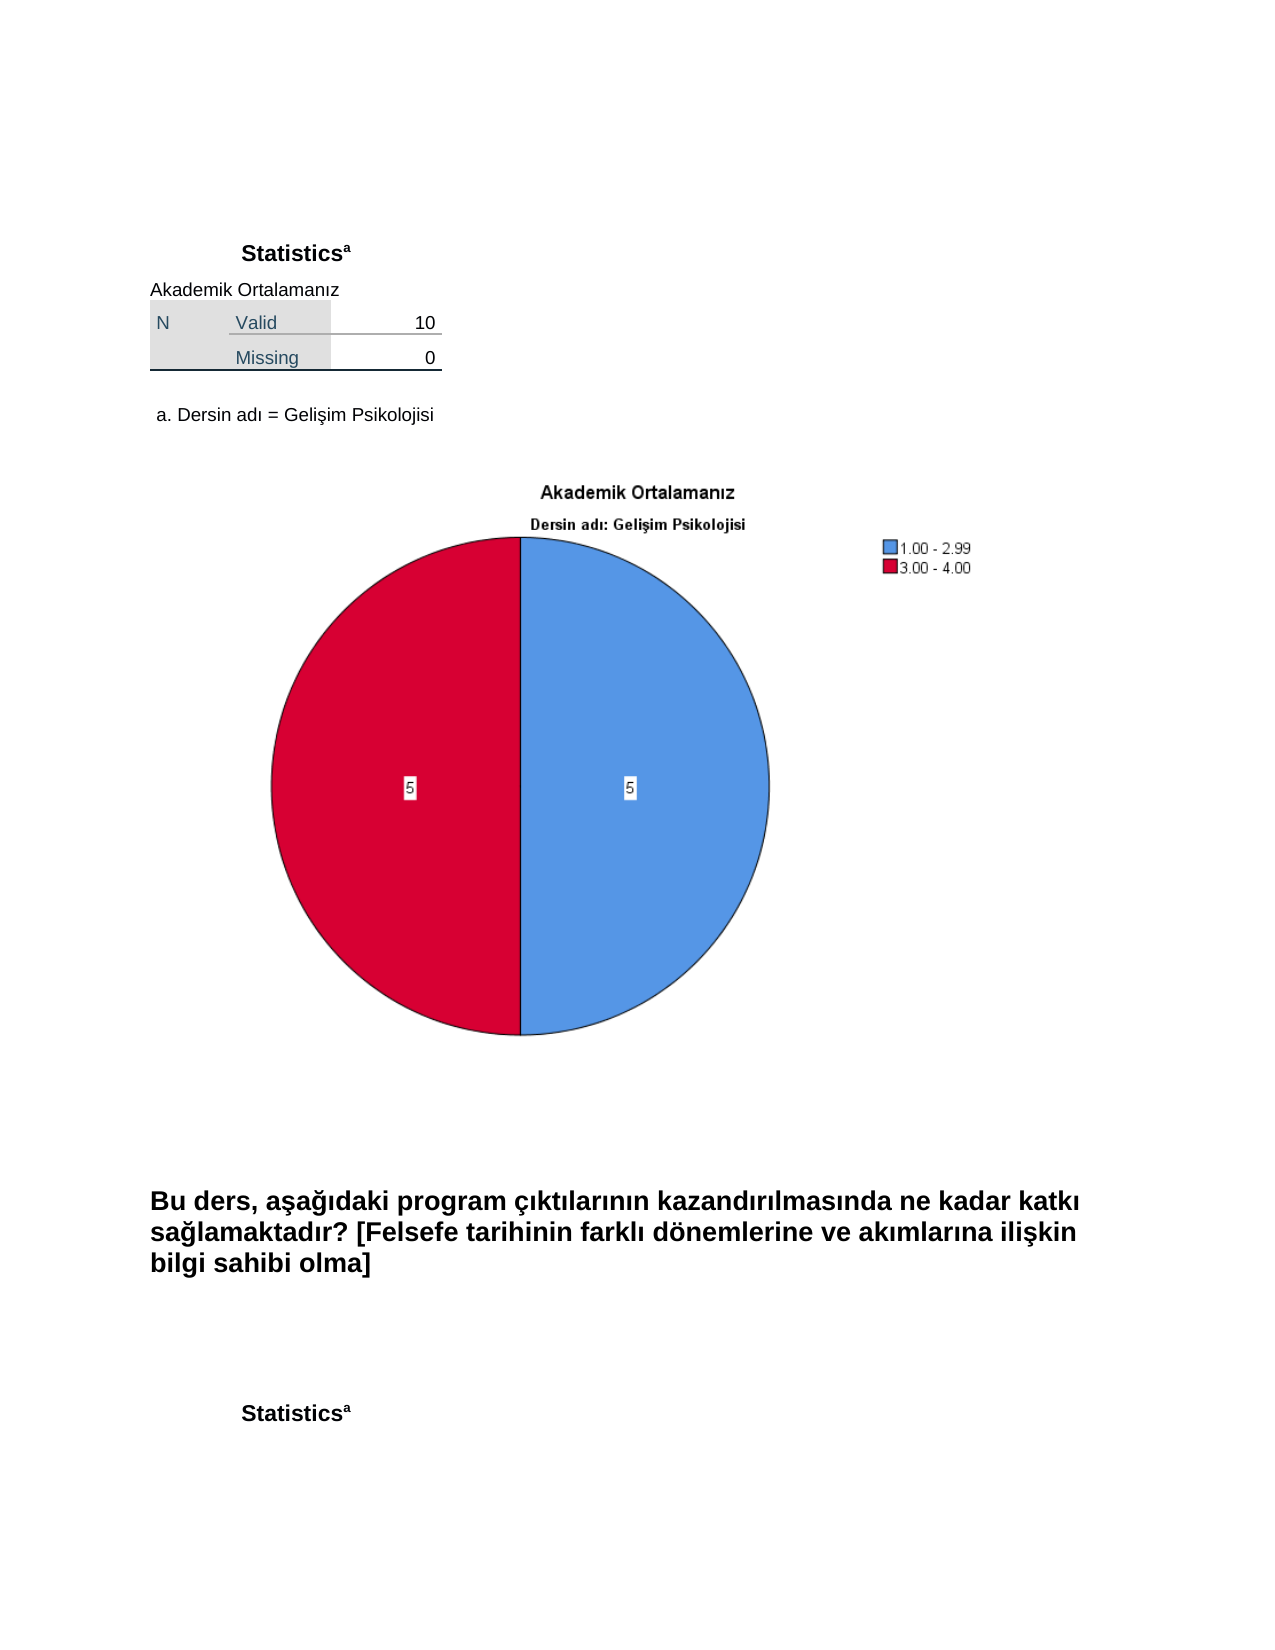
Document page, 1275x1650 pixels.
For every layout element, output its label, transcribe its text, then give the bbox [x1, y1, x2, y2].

table_header Statisticsa [150, 233, 442, 267]
table_cell Missing [229, 335, 331, 369]
table_cell Valid [229, 300, 331, 333]
table_cell N [150, 300, 229, 369]
picture [150, 467, 1125, 1042]
table_cell 10 [331, 300, 442, 333]
table_cell 0 [331, 335, 442, 369]
table_header Statisticsa [150, 1393, 442, 1426]
table_cell Akademik Ortalamanız [150, 267, 442, 300]
text Bu ders, aşağıdaki program çıktılarının kazandırılmasında ne kadar katkı sağlamaktadır? [Felsefe tarihinin farklı dönemlerine ve akımlarına ilişkin bilgi sahibi olma] [150, 1185, 1125, 1278]
table_header a. Dersin adı = Gelişim Psikolojisi [150, 393, 442, 426]
